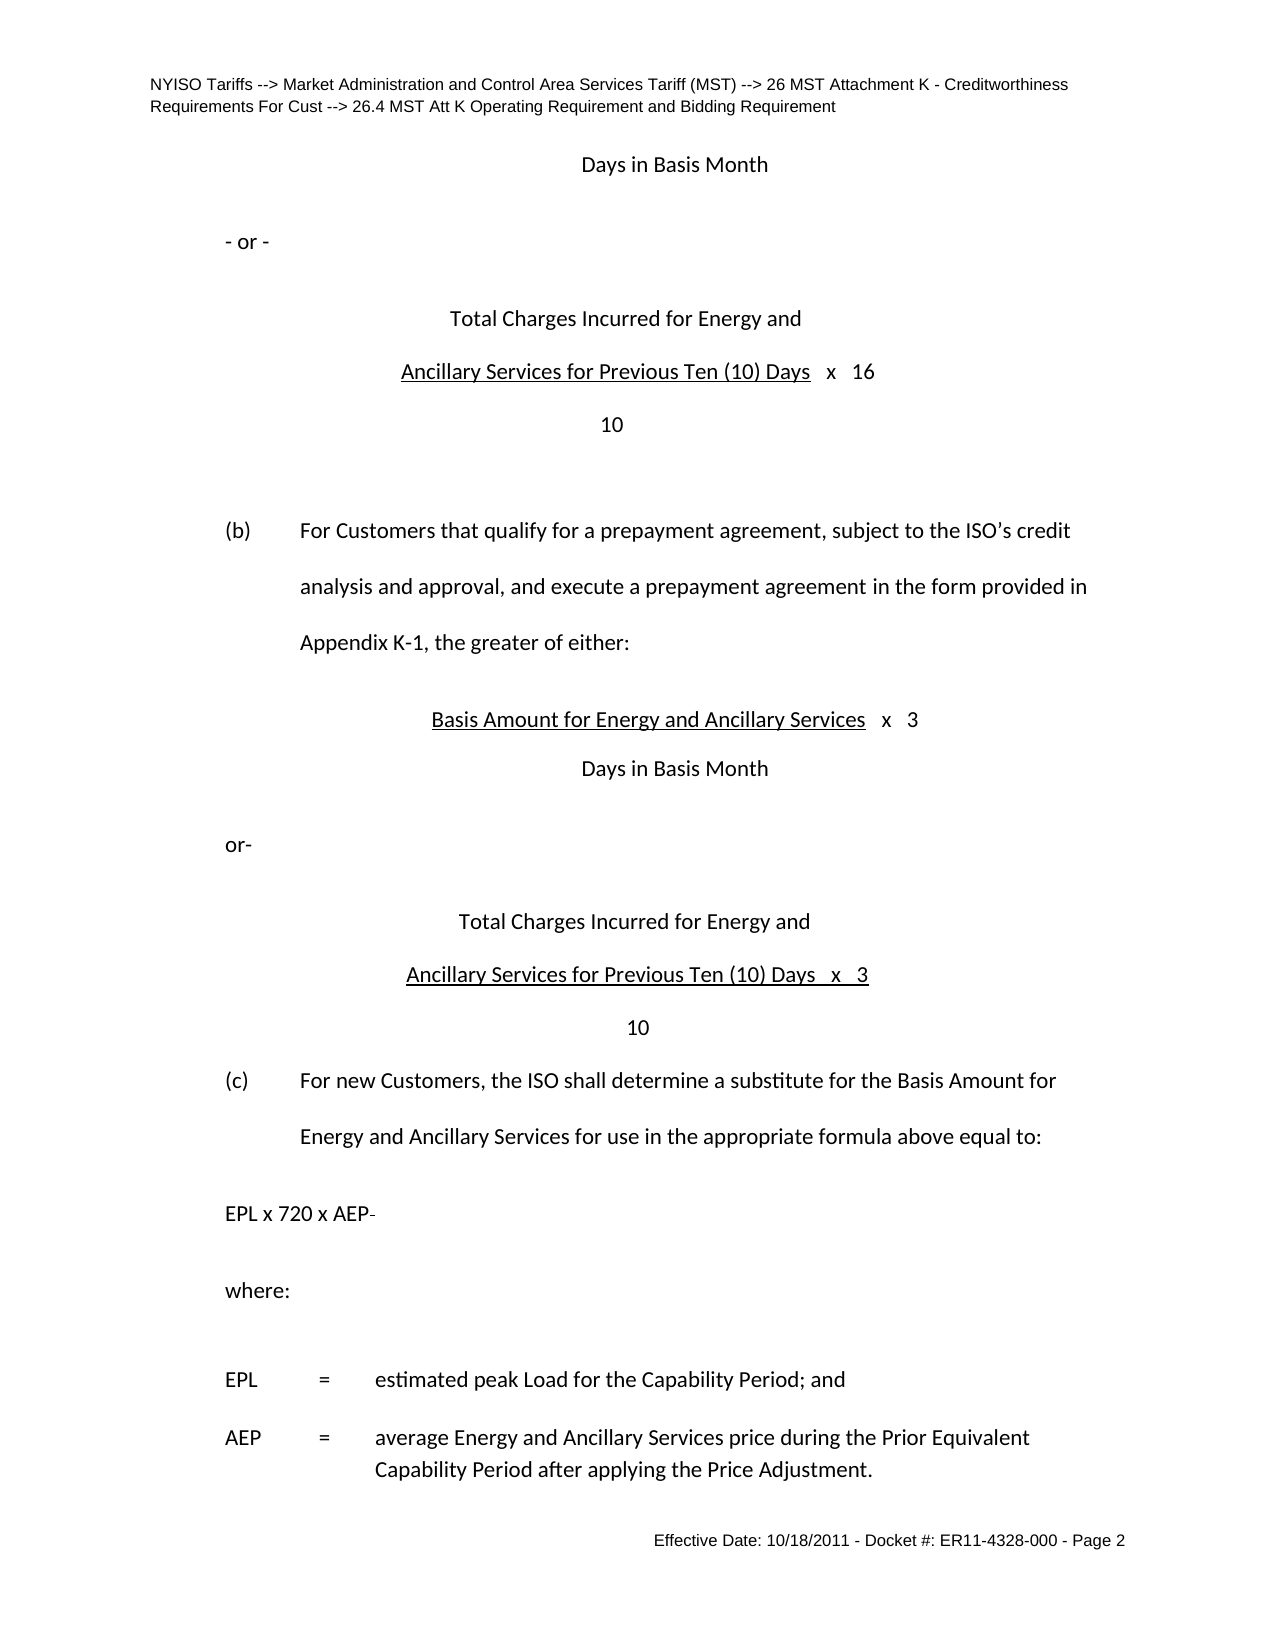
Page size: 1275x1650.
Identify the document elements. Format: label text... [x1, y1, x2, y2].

text Basis Amount for Energy and Ancillary Services x 3 [150, 705, 1125, 733]
text - or - [150, 227, 1125, 255]
text EPL x 720 x AEP [150, 1199, 1125, 1227]
text 10 [375, 410, 1125, 438]
text Days in Basis Month [150, 754, 1125, 782]
text (c) For new Customers, the ISO shall determine a substitute for the Basis Amount for Energy and Ancillary Services for use in the appropriate formula above equal to: [225, 1066, 1125, 1151]
text Ancillary Services for Previous Ten (10) Days x 16 [375, 357, 1125, 385]
text 10 [150, 1013, 1125, 1041]
text AEP = average Energy and Ancillary Services price during the Prior Equivalent Capability Period after applying the Price Adjustment. [225, 1423, 1125, 1483]
text Ancillary Services for Previous Ten (10) Days x 3 [150, 960, 1125, 988]
text where: [150, 1276, 1125, 1304]
text Total Charges Incurred for Energy and [375, 304, 1125, 332]
text (b) For Customers that qualify for a prepayment agreement, subject to the ISO’s credit analysis and approval, and execute a prepayment agreement in the form provided in Appendix K-1, the greater of either: [225, 516, 1125, 656]
text EPL = estimated peak Load for the Capability Period; and [225, 1366, 1125, 1394]
text or- [150, 831, 1125, 858]
text Days in Basis Month [150, 150, 1125, 178]
text Total Charges Incurred for Energy and [150, 907, 1125, 935]
